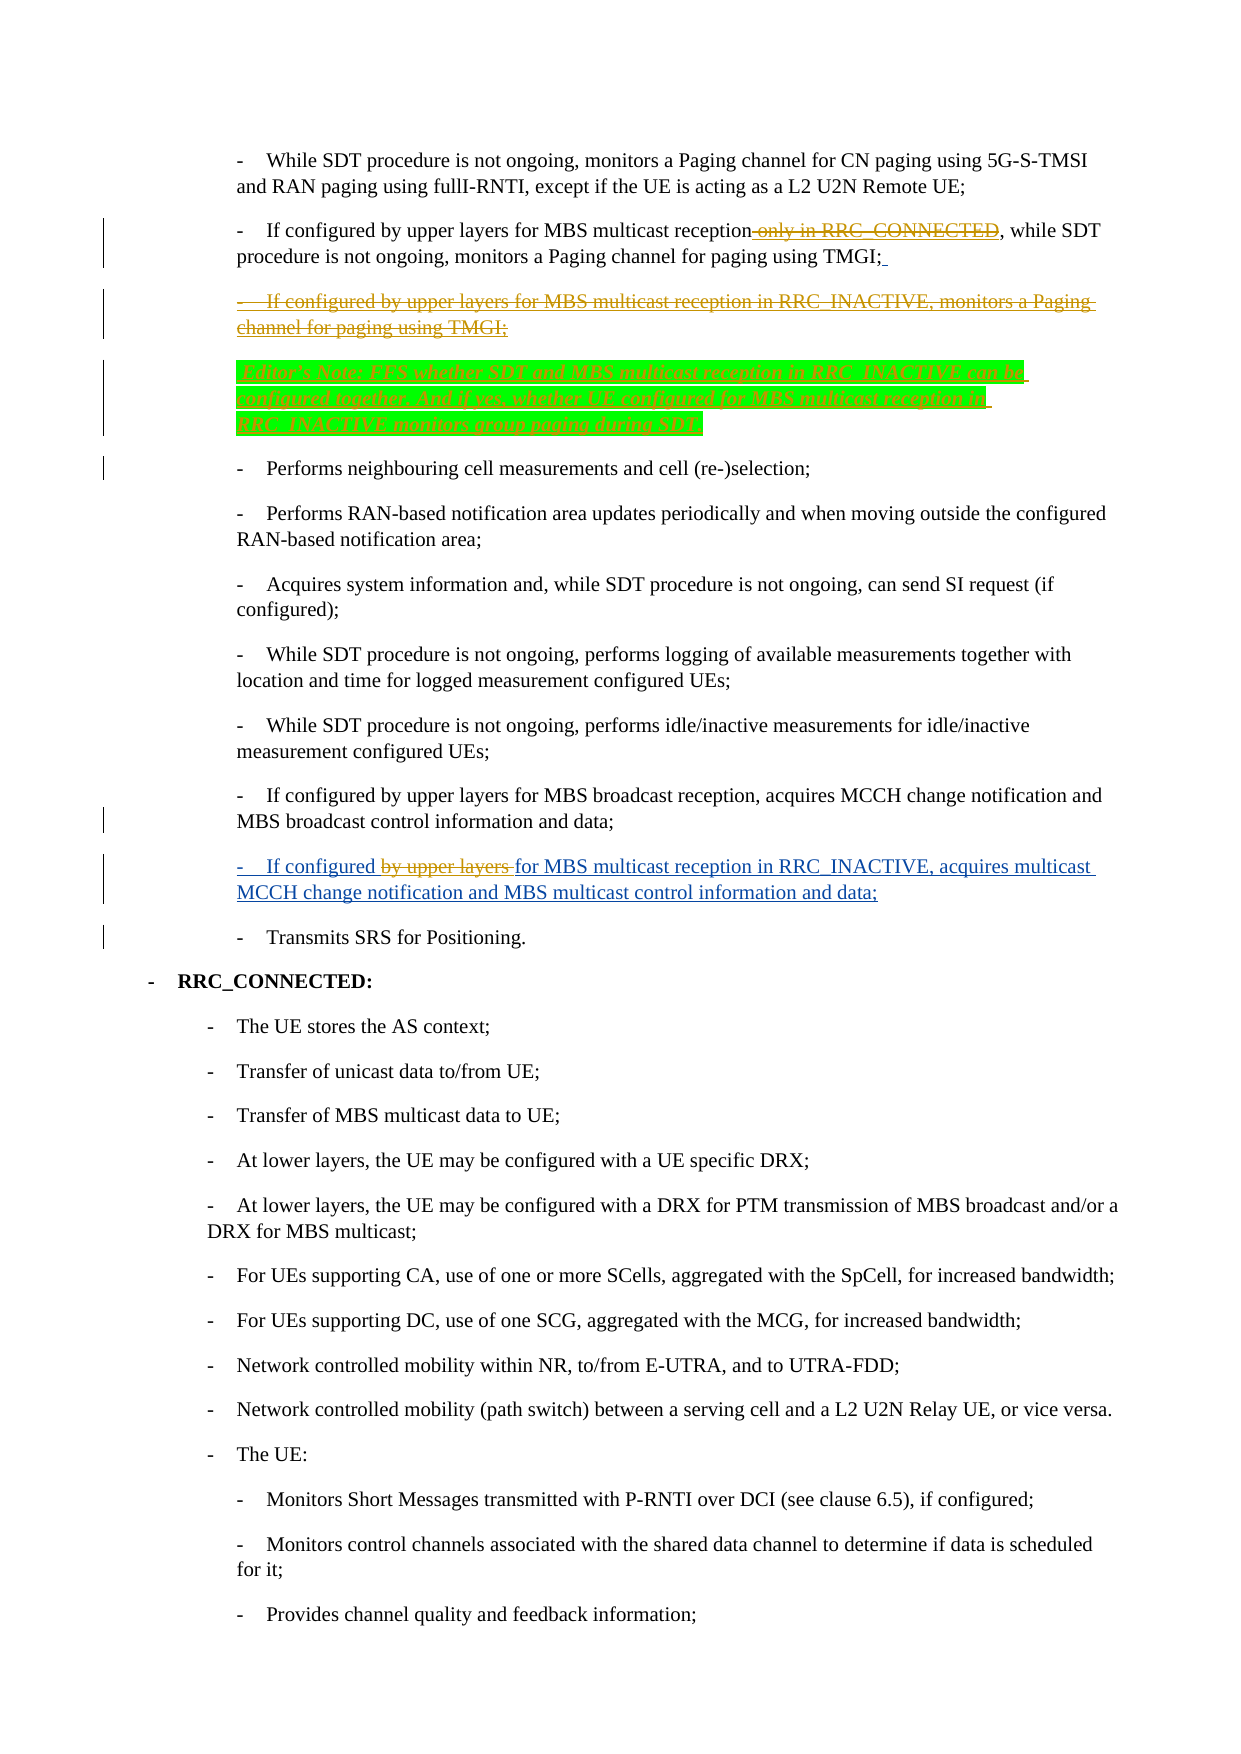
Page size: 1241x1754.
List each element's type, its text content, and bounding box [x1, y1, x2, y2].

text - While SDT procedure is not ongoing, performs idle/inactive measurements for idle/inactive measurement configured UEs; [236, 713, 1122, 763]
text - Transmits SRS for Positioning. [236, 924, 1122, 949]
text - If configured by upper layers for MBS broadcast reception, acquires MCCH change notification and MBS broadcast control information and data; [236, 783, 1122, 833]
text - Monitors Short Messages transmitted with P-RNTI over DCI (see clause 6.5), if configured; [236, 1487, 1122, 1511]
text - Performs neighbouring cell measurements and cell (re-)selection; [236, 456, 1122, 480]
text - RRC_CONNECTED: [148, 969, 1122, 993]
text - Transfer of unicast data to/from UE; [207, 1059, 1122, 1083]
text - Provides channel quality and feedback information; [236, 1602, 1122, 1626]
text - While SDT procedure is not ongoing, monitors a Paging channel for CN paging using 5G-S-TMSI and RAN paging using fullI-RNTI, except if the UE is acting as a L2 U2N Remote UE; [236, 148, 1122, 198]
text - Transfer of MBS multicast data to UE; [207, 1103, 1122, 1127]
text - The UE: [207, 1442, 1122, 1466]
text - The UE stores the AS context; [207, 1014, 1122, 1038]
text - Network controlled mobility within NR, to/from E-UTRA, and to UTRA-FDD; [207, 1353, 1122, 1377]
text - At lower layers, the UE may be configured with a UE specific DRX; [207, 1148, 1122, 1172]
text - While SDT procedure is not ongoing, performs logging of available measurements together with location and time for logged measurement configured UEs; [236, 642, 1122, 692]
text - Performs RAN-based notification area updates periodically and when moving outside the configured RAN-based notification area; [236, 501, 1122, 551]
text - At lower layers, the UE may be configured with a DRX for PTM transmission of MBS broadcast and/or a DRX for MBS multicast; [207, 1193, 1122, 1243]
text - Network controlled mobility (path switch) between a serving cell and a L2 U2N Relay UE, or vice versa. [207, 1397, 1122, 1421]
text - For UEs supporting CA, use of one or more SCells, aggregated with the SpCell, for increased bandwidth; [207, 1263, 1122, 1287]
text - For UEs supporting DC, use of one SCG, aggregated with the MCG, for increased bandwidth; [207, 1308, 1122, 1332]
text - Monitors control channels associated with the shared data channel to determine if data is scheduled for it; [236, 1531, 1122, 1581]
text - If configured by upper layers for MBS multicast reception, while SDT procedure is not ongoing, monitors a Paging channel for paging using TMGI; [236, 218, 1122, 268]
text - Acquires system information and, while SDT procedure is not ongoing, can send SI request (if configured); [236, 571, 1122, 621]
